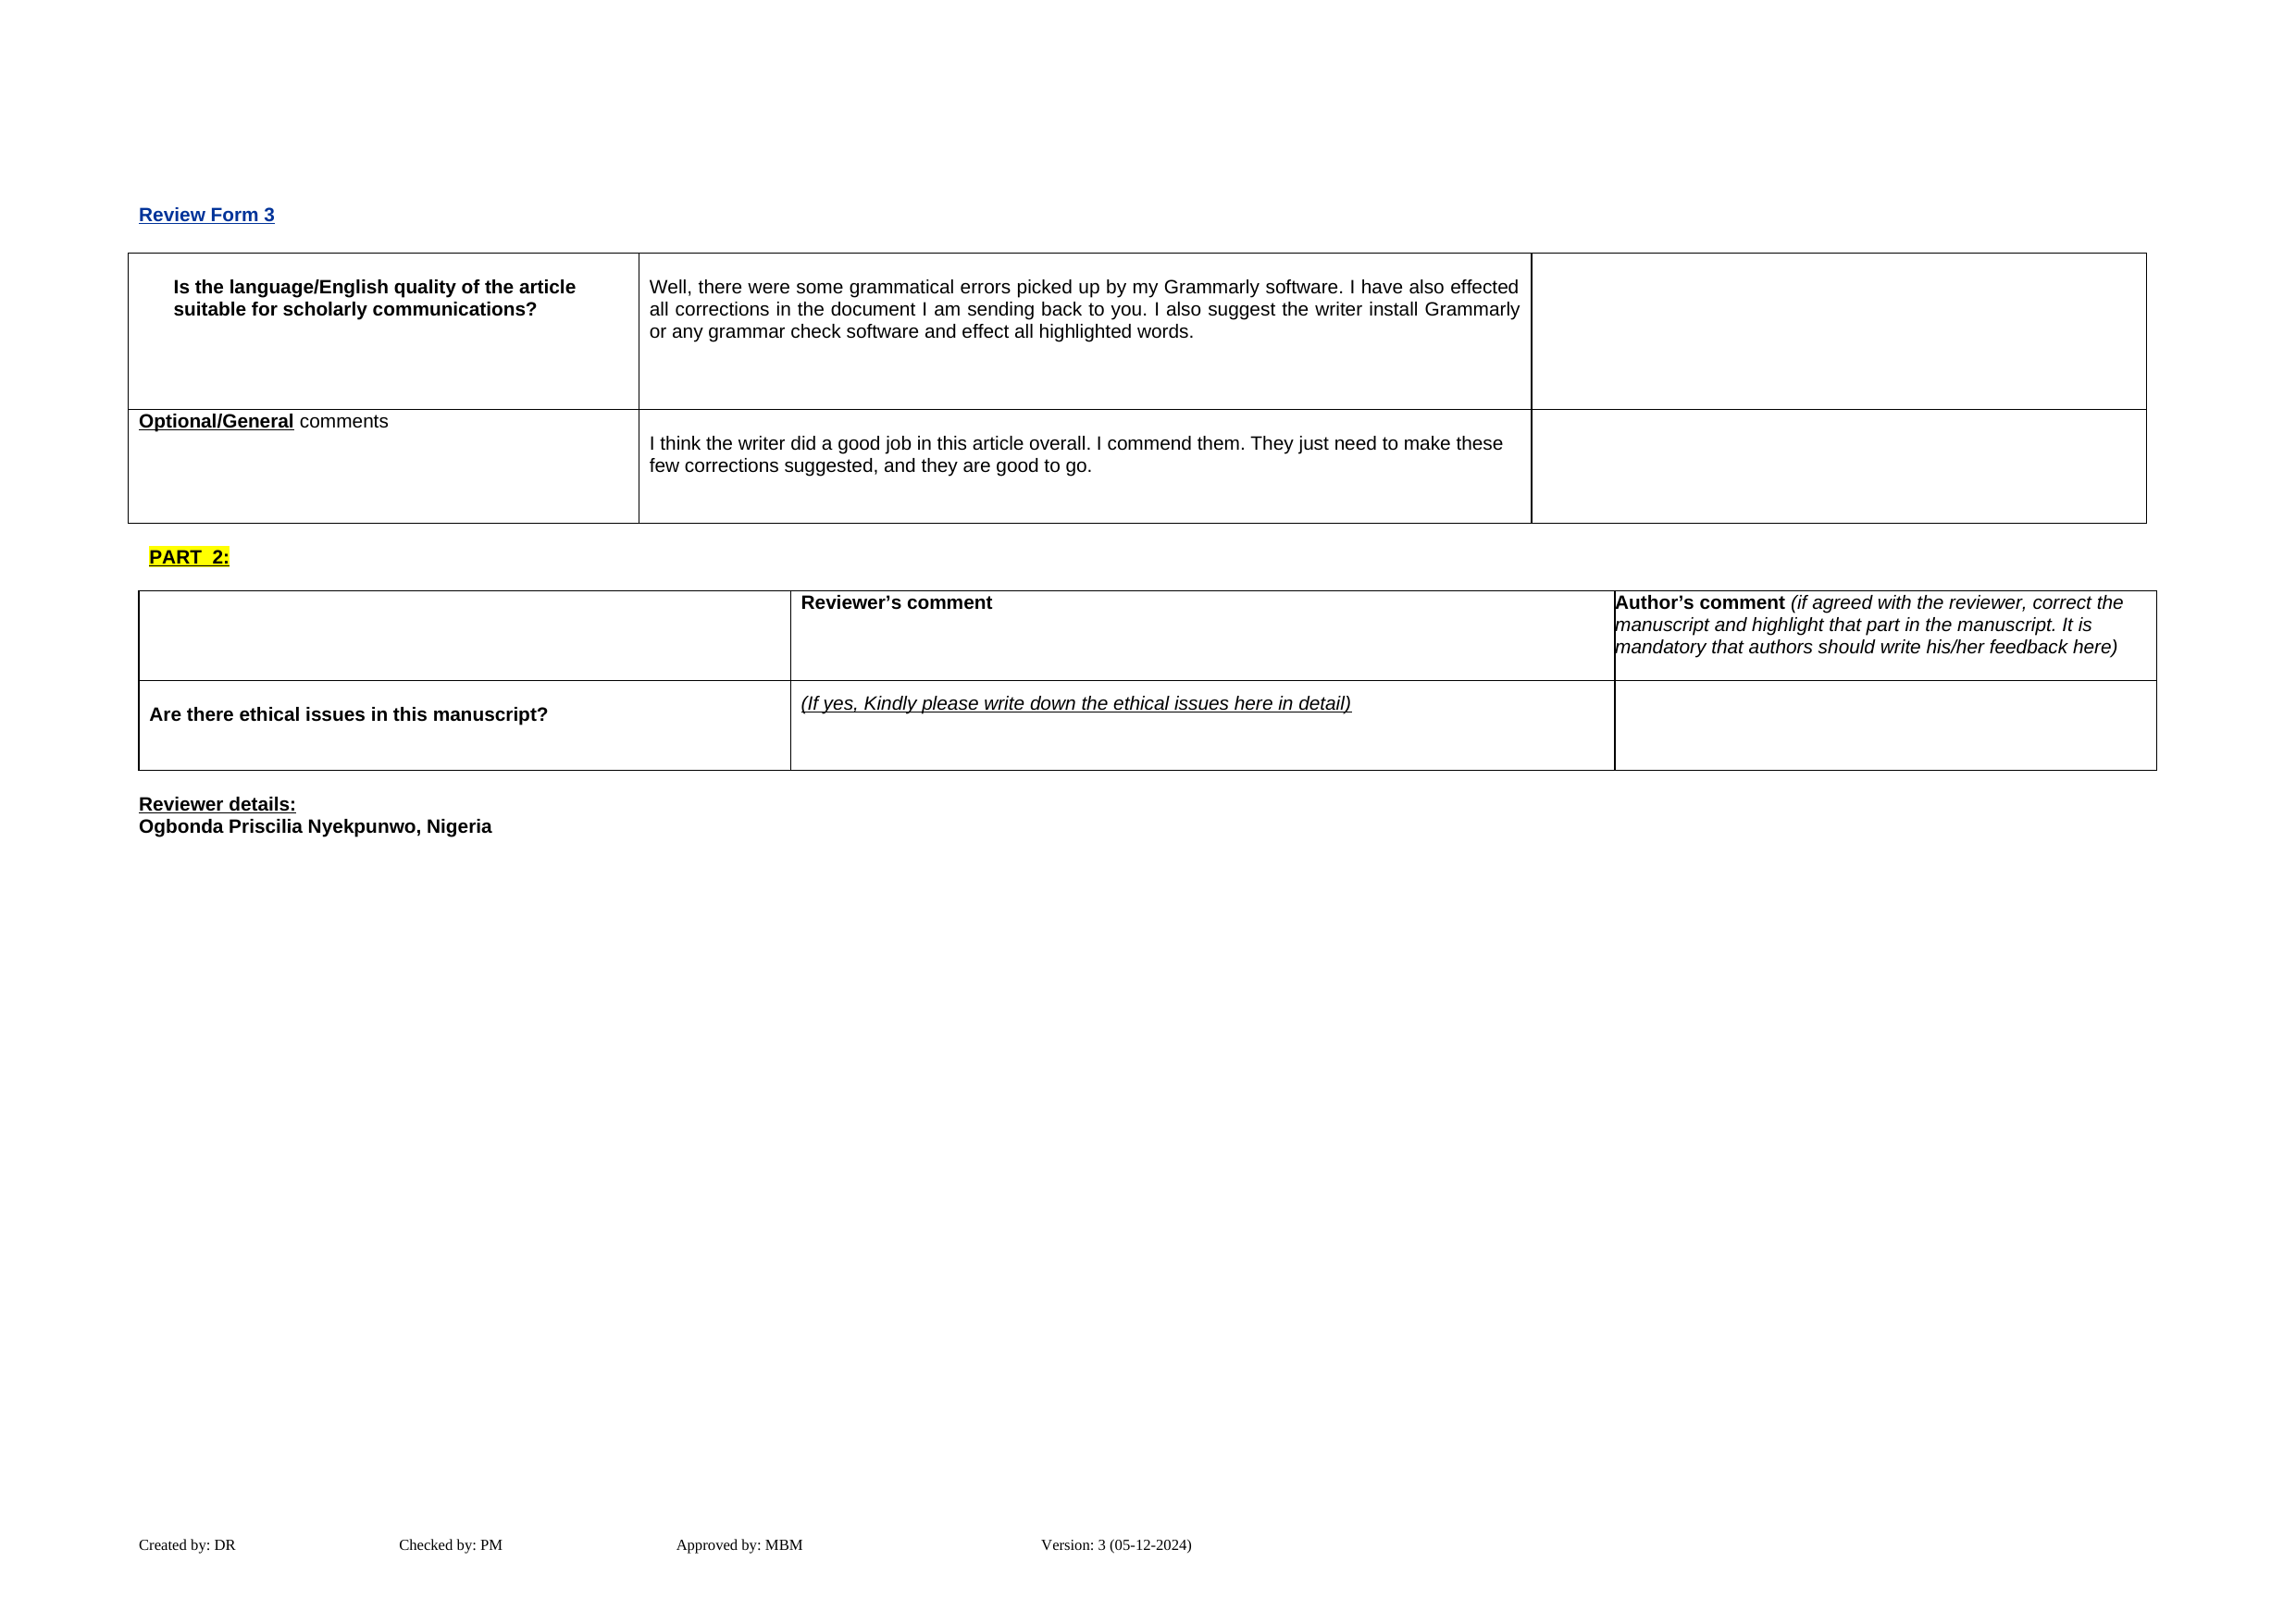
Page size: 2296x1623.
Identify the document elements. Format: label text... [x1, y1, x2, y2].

table_cell Author’s comment (if agreed with the reviewer, correct the manuscript and highlight that part in the manuscript. It is mandatory that authors should write his/her feedback here) [1616, 591, 2156, 680]
table_cell Optional/General comments [129, 410, 639, 522]
table_cell [1616, 681, 2156, 770]
text Reviewer details: [139, 793, 2156, 815]
table_cell I think the writer did a good job in this article overall. I commend them. They just need to make these few corrections suggested, and they are good to go. [639, 410, 1531, 522]
table_cell Are there ethical issues in this manuscript? [140, 681, 790, 770]
table_cell (If yes, Kindly please write down the ethical issues here in detail) [791, 681, 1614, 770]
table_cell Reviewer’s comment [791, 591, 1614, 680]
table_cell [1533, 410, 2146, 522]
table_cell [140, 591, 790, 680]
text Ogbonda Priscilia Nyekpunwo, Nigeria [139, 815, 2156, 837]
table_header PART 2: [139, 546, 2156, 589]
table_cell Well, there were some grammatical errors picked up by my Grammarly software. I have also effected all corrections in the document I am sending back to you. I also suggest the writer install Grammarly or any grammar check software and effect all highlighted words. [639, 254, 1531, 409]
table_cell [1533, 254, 2146, 409]
table_cell Is the language/English quality of the article suitable for scholarly communications? [129, 254, 639, 409]
